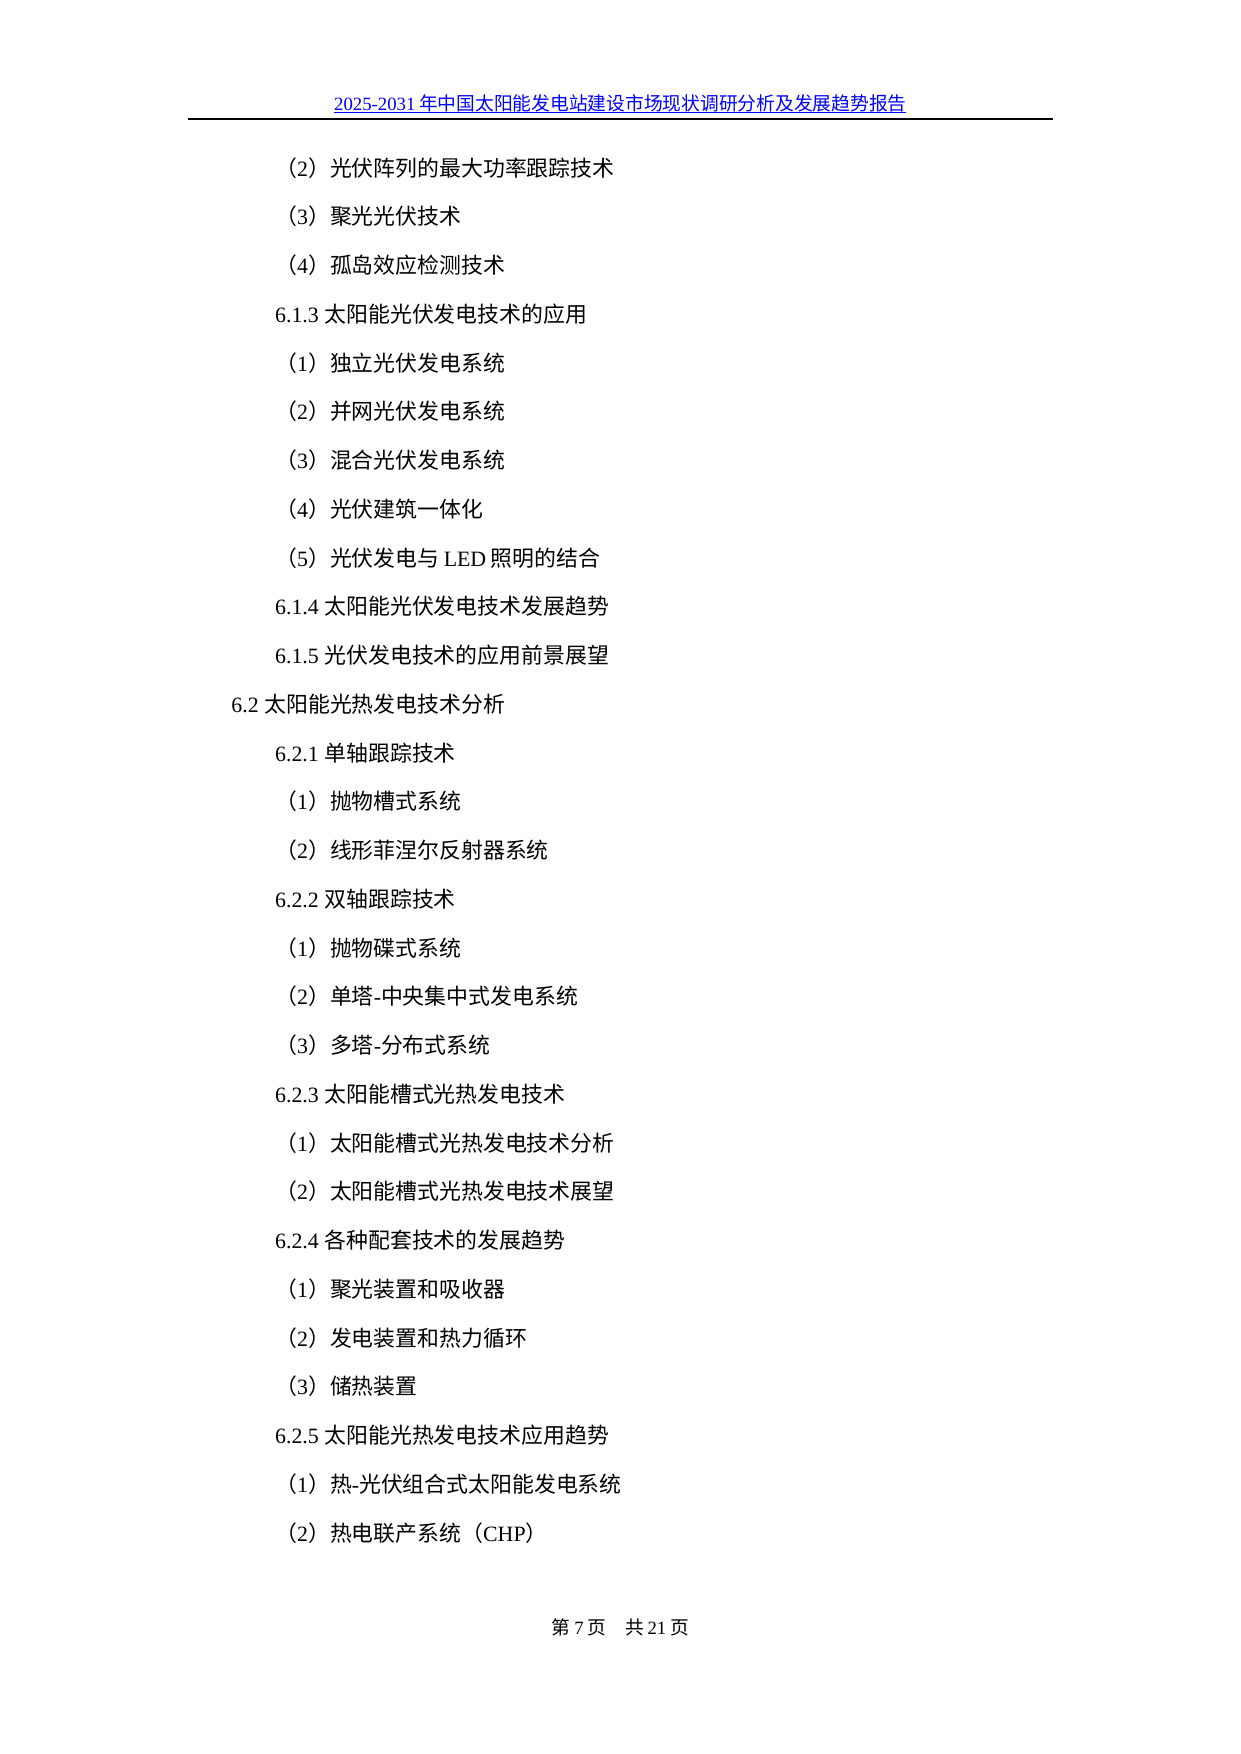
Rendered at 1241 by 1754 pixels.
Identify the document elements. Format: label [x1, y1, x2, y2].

text [187, 150, 1053, 1548]
